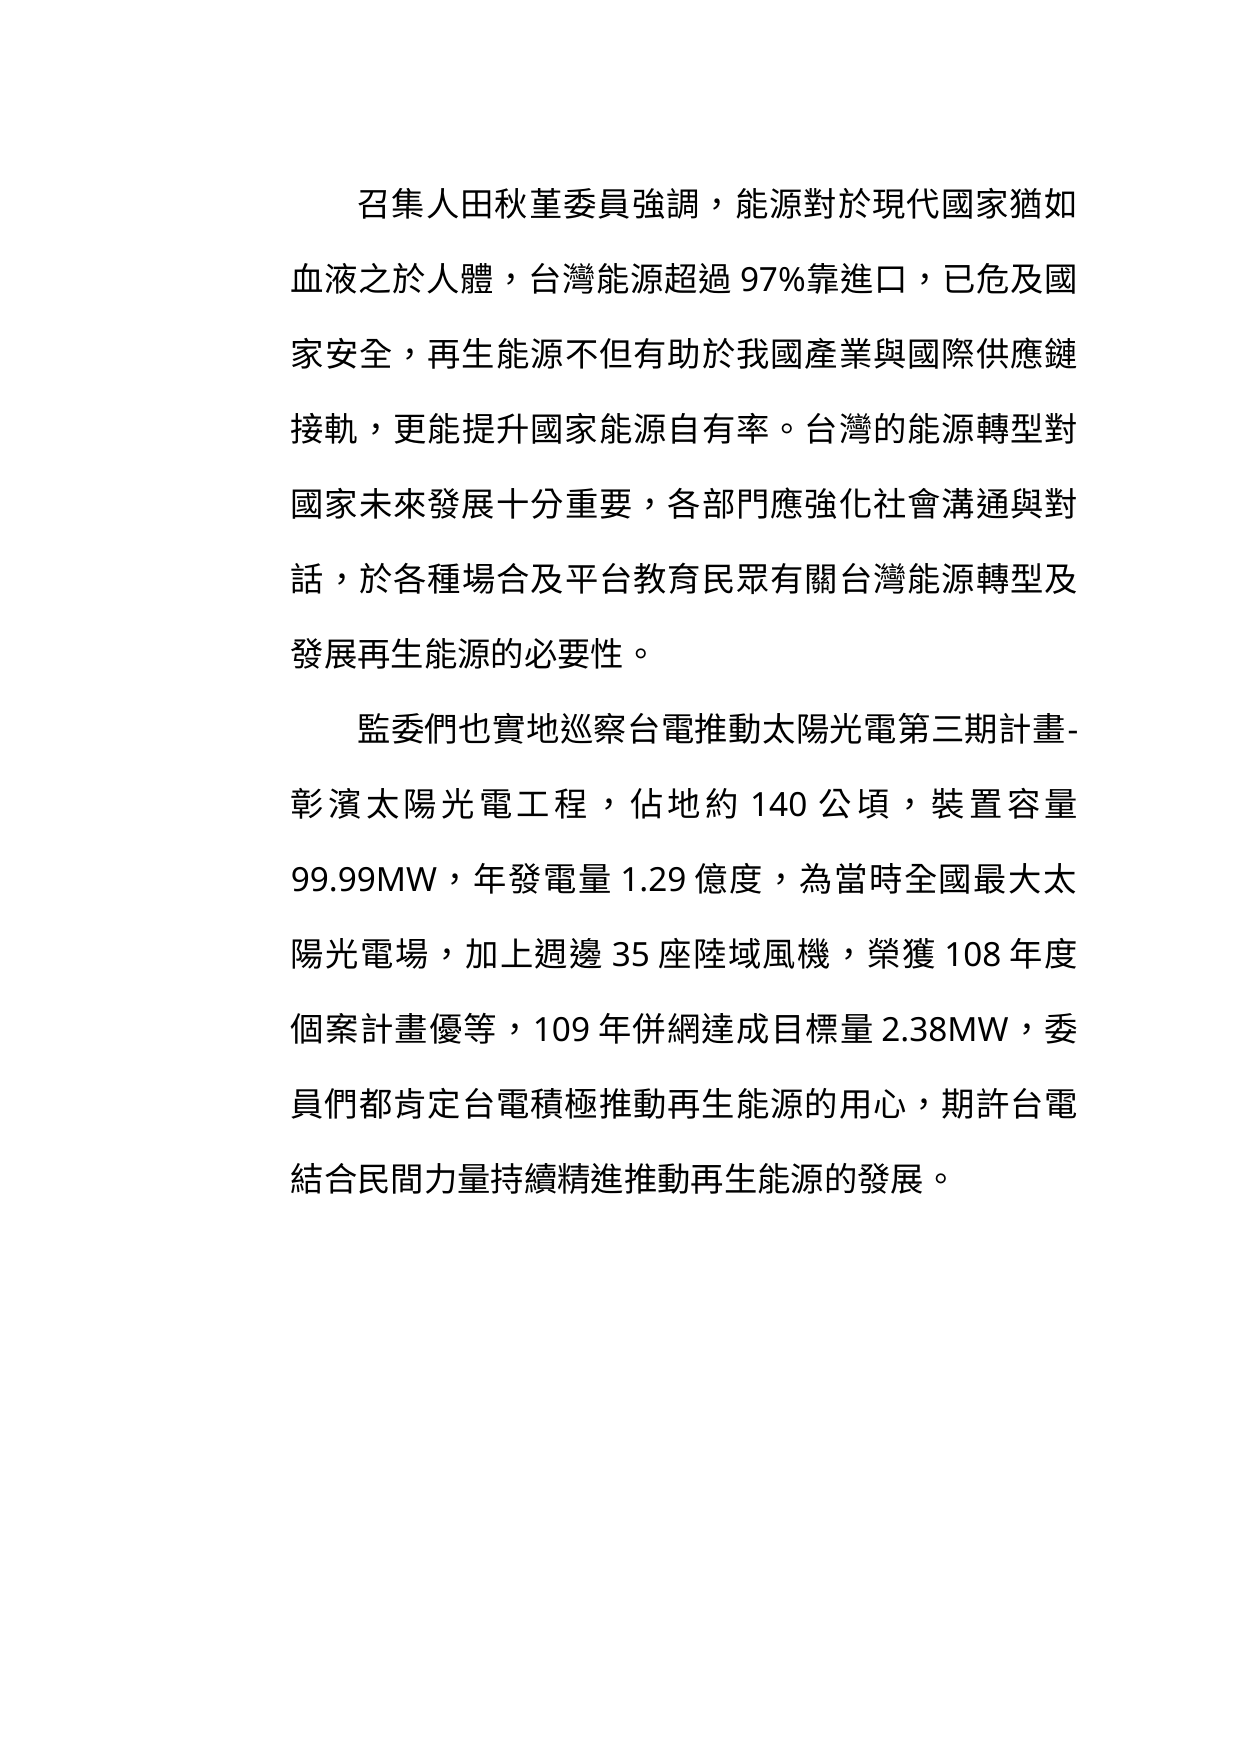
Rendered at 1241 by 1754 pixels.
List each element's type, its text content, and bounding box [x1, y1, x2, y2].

text 監委們也實地巡察台電推動太陽光電第三期計畫-彰濱太陽光電工程，佔地約140公頃，裝置容量99.99MW，年發電量1.29億度，為當時全國最大太陽光電場，加上週邊35座陸域風機，榮獲108年度個案計畫優等，109年併網達成目標量2.38MW，委員們都肯定台電積極推動再生能源的用心，期許台電結合民間力量持續精進推動再生能源的發展。 [291, 689, 1078, 1214]
text 召集人田秋堇委員強調，能源對於現代國家猶如血液之於人體，台灣能源超過97%靠進口，已危及國家安全，再生能源不但有助於我國產業與國際供應鏈接軌，更能提升國家能源自有率。台灣的能源轉型對國家未來發展十分重要，各部門應強化社會溝通與對話，於各種場合及平台教育民眾有關台灣能源轉型及發展再生能源的必要性。 [291, 164, 1078, 689]
